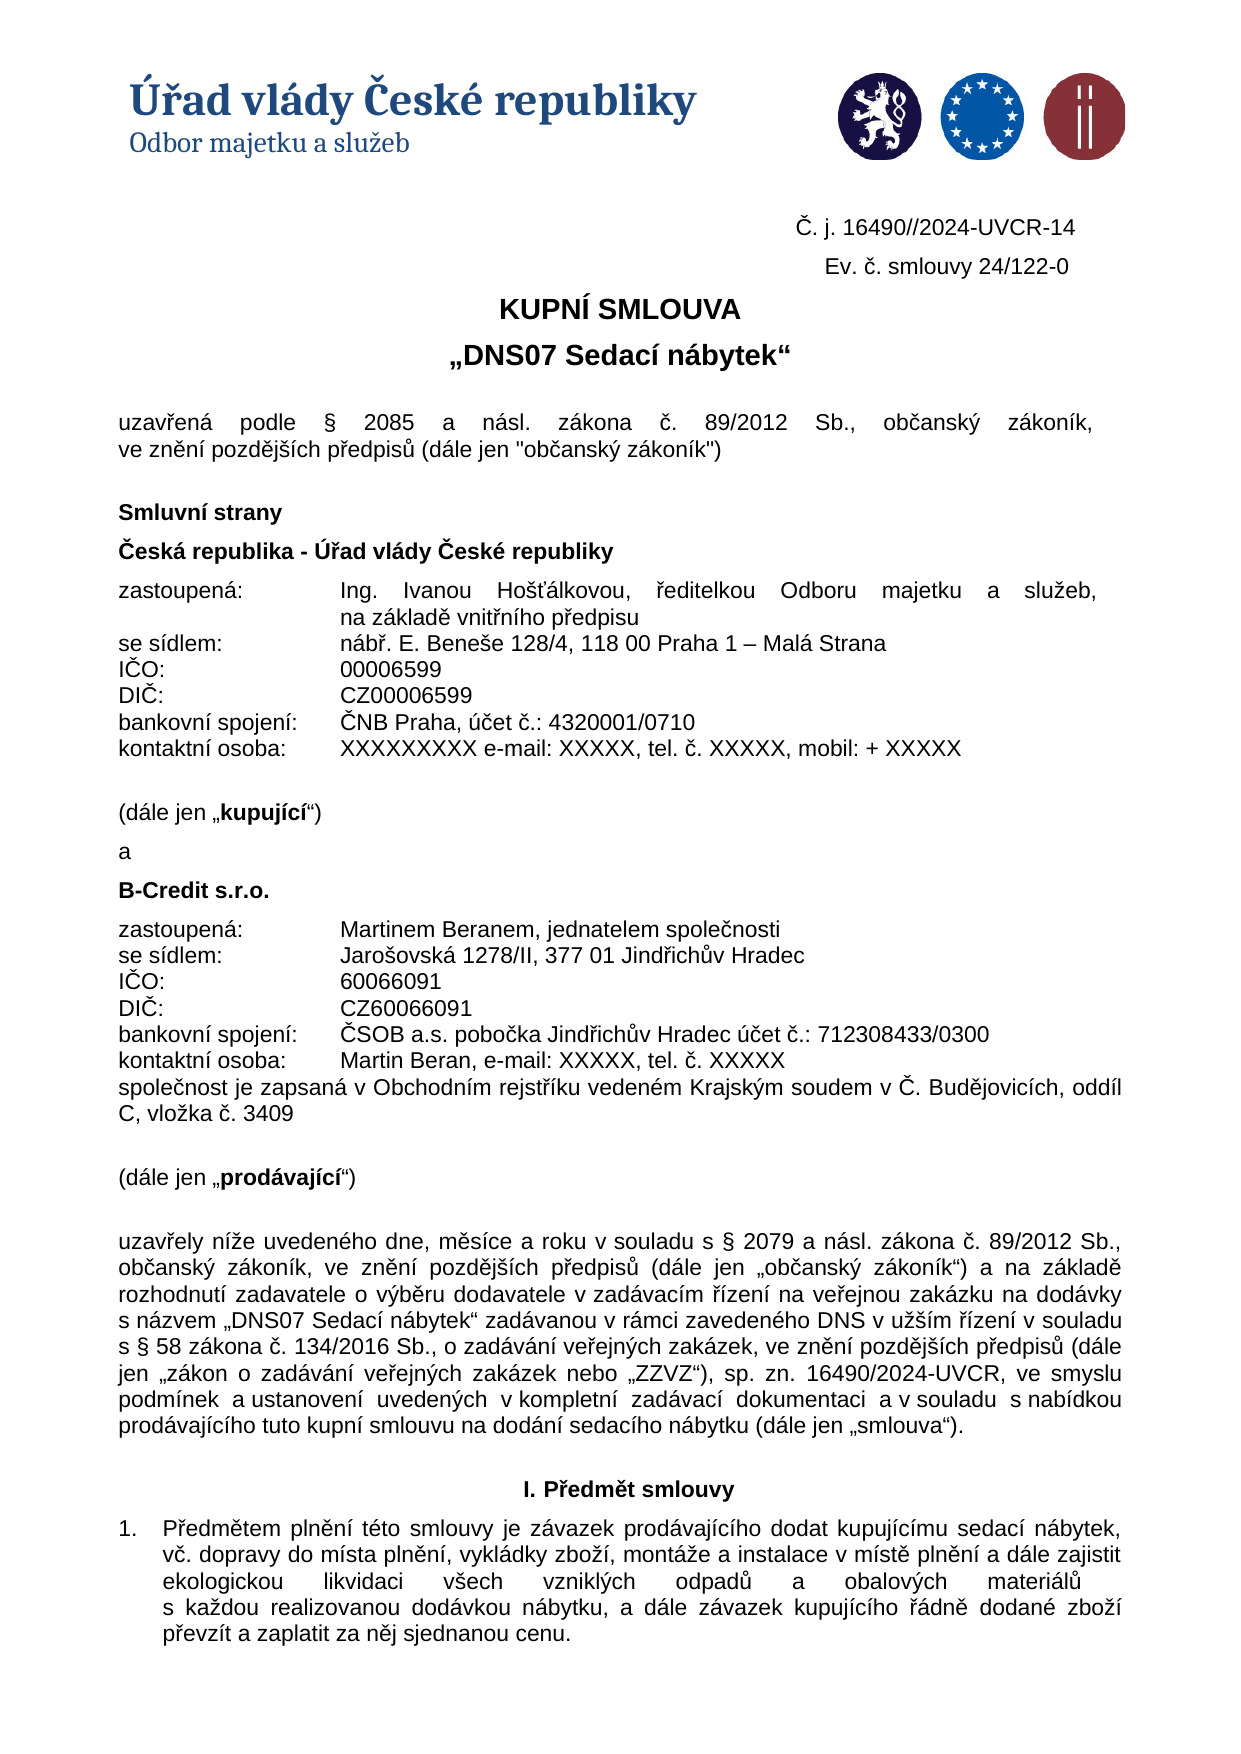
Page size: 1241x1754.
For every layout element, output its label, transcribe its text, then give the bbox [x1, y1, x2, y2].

text Č. j. 16490//2024-UVCR-14 [118, 214, 1122, 241]
text se sídlem: nábř. E. Beneše 128/4, 118 00 Praha 1 – Malá Strana [118, 630, 1122, 656]
text uzavřely níže uvedeného dne, měsíce a roku v souladu s § 2079 a násl. zákona č. 89/2012 Sb., občanský zákoník, ve znění pozdějších předpisů (dále jen „občanský zákoník“) a na základě rozhodnutí zadavatele o výběru dodavatele v zadávacím řízení na veřejnou zakázku na dodávky s názvem „DNS07 Sedací nábytek“ zadávanou v rámci zavedeného DNS v užším řízení v souladu s § 58 zákona č. 134/2016 Sb., o zadávání veřejných zakázek, ve znění pozdějších předpisů (dále jen „zákon o zadávání veřejných zakázek nebo „ZZVZ“), sp. zn. 16490/2024-UVCR, ve smyslu podmínek a ustanovení uvedených v kompletní zadávací dokumentaci a v souladu s nabídkou prodávajícího tuto kupní smlouvu na dodání sedacího nábytku (dále jen „smlouva“). [118, 1228, 1122, 1439]
text (dále jen „kupující“) [118, 799, 1122, 825]
text zastoupená: Martinem Beranem, jednatelem společnosti [118, 916, 1122, 942]
text zastoupená: Ing. Ivanou Hošťálkovou, ředitelkou Odboru majetku a služeb, na základě vnitřního předpisu [118, 577, 1122, 630]
text uzavřená podle § 2085 a násl. zákona č. 89/2012 Sb., občanský zákoník, ve znění pozdějších předpisů (dále jen "občanský zákoník") [118, 409, 1122, 462]
text bankovní spojení: ČNB Praha, účet č.: 4320001/0710 [118, 709, 1122, 735]
text kontaktní osoba: XXXXXXXXX e-mail: XXXXX, tel. č. XXXXX, mobil: + XXXXX [118, 735, 1122, 762]
text a [118, 838, 1122, 864]
text (dále jen „prodávající“) [118, 1164, 1122, 1190]
text společnost je zapsaná v Obchodním rejstříku vedeném Krajským soudem v Č. Budějovicích, oddíl C, vložka č. 3409 [118, 1074, 1122, 1126]
text DIČ: CZ00006599 [118, 682, 1122, 709]
picture [838, 73, 1125, 160]
text se sídlem: Jarošovská 1278/II, 377 01 Jindřichův Hradec [118, 942, 1122, 968]
text Smluvní strany [118, 499, 1122, 526]
text „DNS07 Sedací nábytek“ [118, 338, 1122, 372]
list Předmětem plnění této smlouvy je závazek prodávajícího dodat kupujícímu sedací nábytek, vč. dopravy do místa plnění, vykládky zboží, montáže a instalace v místě plnění a dále zajistit ekologickou likvidaci všech vzniklých odpadů a obalových materiálů s každou realizovanou dodávkou nábytku, a dále závazek kupujícího řádně dodané zboží převzít a zaplatit za něj sjednanou cenu. [118, 1515, 1122, 1647]
text Česká republika - Úřad vlády České republiky [118, 538, 1122, 564]
text IČO: 00006599 [118, 656, 1122, 682]
text IČO: 60066091 [118, 968, 1122, 995]
text bankovní spojení: ČSOB a.s. pobočka Jindřichův Hradec účet č.: 712308433/0300 [118, 1021, 1122, 1047]
text DIČ: CZ60066091 [118, 995, 1122, 1021]
text B-Credit s.r.o. [118, 877, 1122, 903]
text kontaktní osoba: Martin Beran, e-mail: XXXXX, tel. č. XXXXX [118, 1047, 1122, 1074]
text Předmět smlouvy [148, 1476, 1122, 1502]
text KUPNÍ SMLOUVA [118, 292, 1122, 326]
text Ev. č. smlouvy 24/122-0 [118, 253, 1122, 279]
